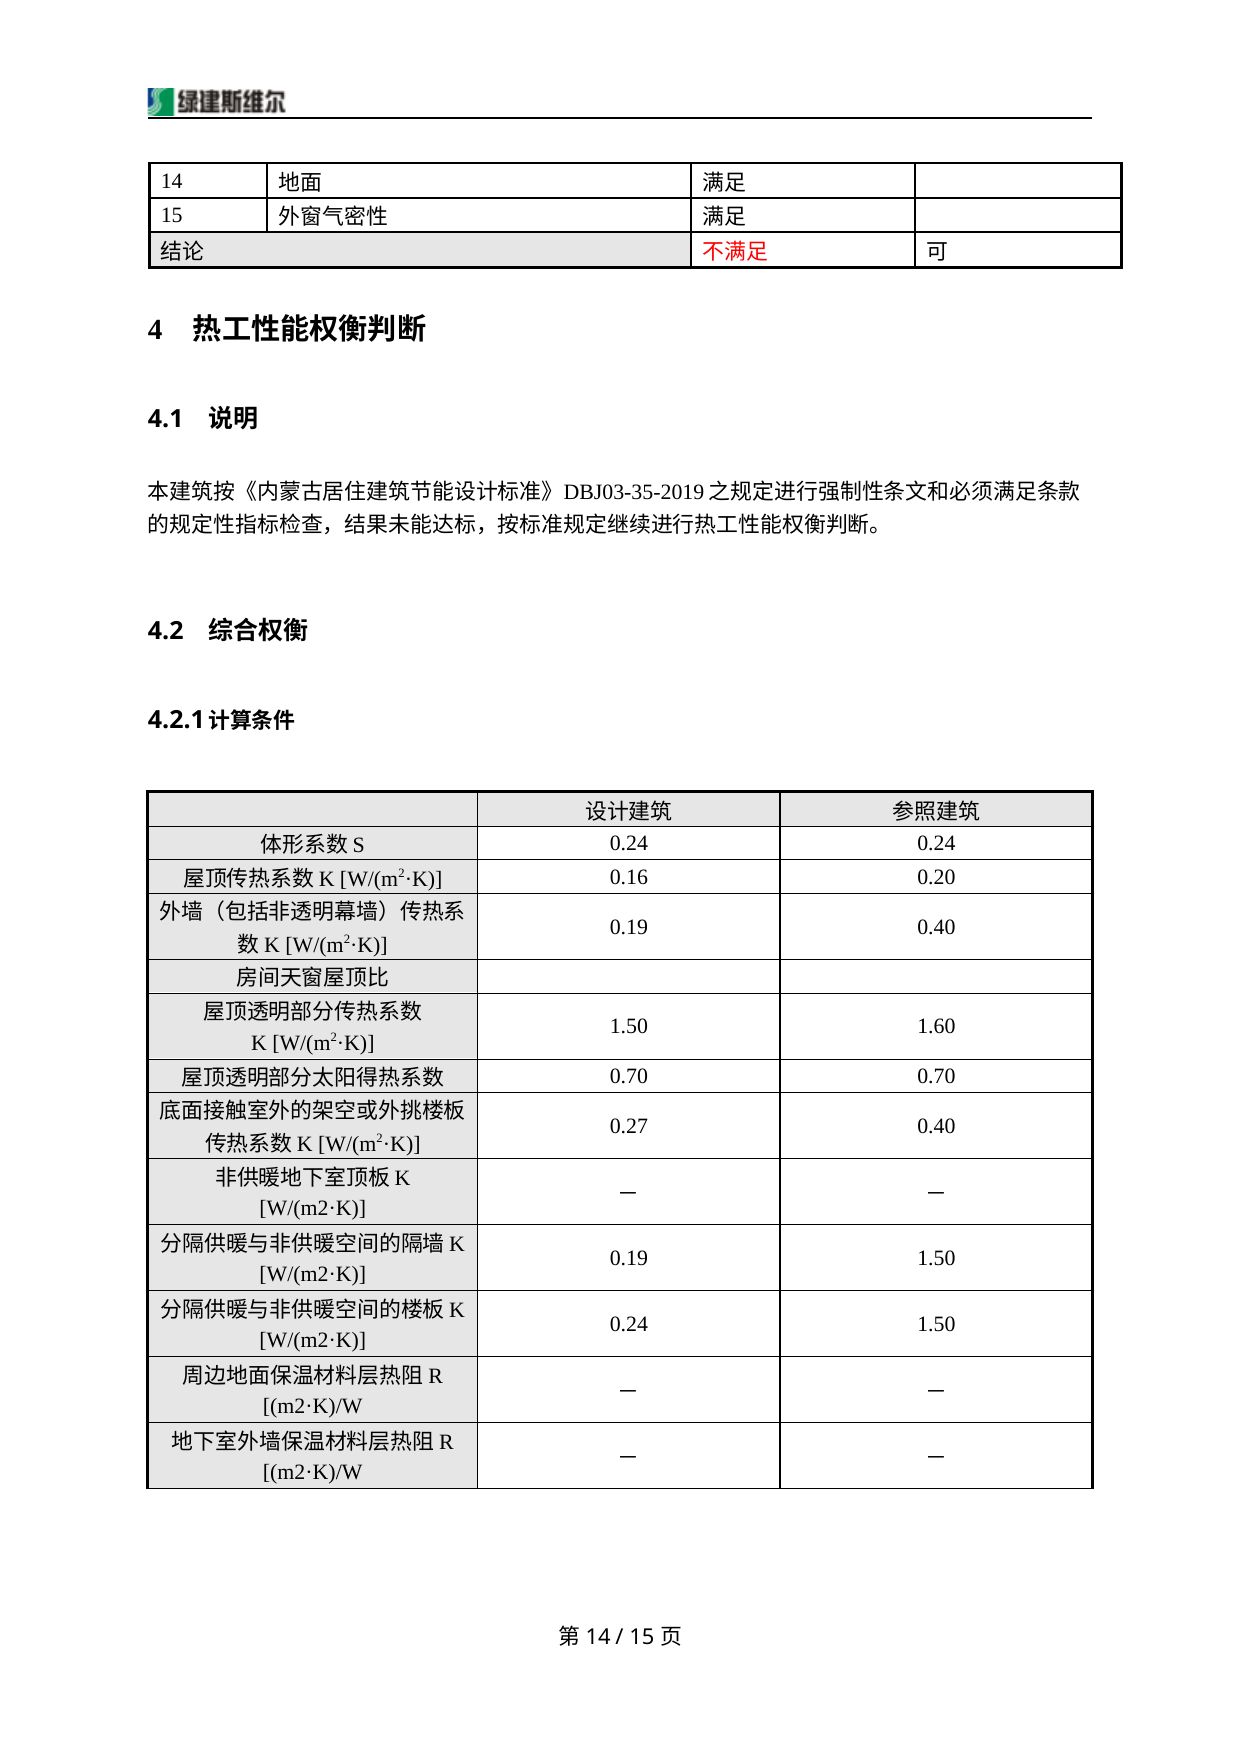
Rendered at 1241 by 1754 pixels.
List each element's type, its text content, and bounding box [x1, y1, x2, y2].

table_cell 满足 [692, 199, 914, 231]
table_cell 可 [916, 233, 1120, 266]
table_cell 1.50 [781, 1225, 1091, 1290]
table_cell － [478, 1357, 779, 1422]
table_cell 0.19 [478, 894, 779, 959]
table_cell 分隔供暖与非供暖空间的隔墙K [W/(m2·K)] [149, 1225, 477, 1290]
table_cell 15 [151, 199, 266, 231]
table_cell 非供暖地下室顶板K [W/(m2·K)] [149, 1159, 477, 1224]
table_cell － [478, 1423, 779, 1488]
table_cell 房间天窗屋顶比 [149, 960, 477, 992]
table_cell 分隔供暖与非供暖空间的楼板K [W/(m2·K)] [149, 1291, 477, 1356]
table_header 参照建筑 [781, 793, 1091, 826]
table_cell － [781, 1357, 1091, 1422]
table_cell 1.50 [478, 994, 779, 1058]
table_cell 1.60 [781, 994, 1091, 1058]
table_cell 0.24 [781, 827, 1091, 859]
table_cell [478, 960, 779, 992]
table_cell 体形系数S [149, 827, 477, 859]
table_cell 14 [151, 164, 266, 197]
subtitle 计算条件 [148, 686, 1092, 751]
table_cell 屋顶传热系数K [W/(m2·K)] [149, 860, 477, 893]
table_cell 0.27 [478, 1093, 779, 1158]
table_cell 0.20 [781, 860, 1091, 893]
table_cell 屋顶透明部分太阳得热系数 [149, 1060, 477, 1092]
table_cell 地下室外墙保温材料层热阻 R [(m2·K)/W [149, 1423, 477, 1488]
table_cell 0.40 [781, 894, 1091, 959]
subtitle 综合权衡 [148, 596, 1092, 661]
table_cell 不满足 [692, 233, 914, 266]
table_cell 0.24 [478, 1291, 779, 1356]
table_cell 底面接触室外的架空或外挑楼板传热系数K [W/(m2·K)] [149, 1093, 477, 1158]
table_cell 1.50 [781, 1291, 1091, 1356]
picture [147, 88, 289, 116]
table_cell 0.24 [478, 827, 779, 859]
table_cell 0.40 [781, 1093, 1091, 1158]
table_cell [916, 199, 1120, 231]
table_cell 周边地面保温材料层热阻 R [(m2·K)/W [149, 1357, 477, 1422]
table_cell 满足 [692, 164, 914, 197]
subtitle 热工性能权衡判断 [148, 294, 1092, 359]
table_cell 0.16 [478, 860, 779, 893]
table_cell [781, 960, 1091, 992]
table_cell 外墙（包括非透明幕墙）传热系数K [W/(m2·K)] [149, 894, 477, 959]
table_cell － [781, 1423, 1091, 1488]
text 本建筑按《内蒙古居住建筑节能设计标准》DBJ03-35-2019之规定进行强制性条文和必须满足条款的规定性指标检查，结果未能达标，按标准规定继续进行热工性能权衡判断。 [148, 474, 1092, 539]
table_cell 外窗气密性 [268, 199, 690, 231]
table_cell [916, 164, 1120, 197]
table_cell 0.70 [781, 1060, 1091, 1092]
table_cell 0.19 [478, 1225, 779, 1290]
table_cell 屋顶透明部分传热系数 K [W/(m2·K)] [149, 994, 477, 1058]
table_cell 结论 [151, 233, 690, 266]
subtitle 说明 [148, 384, 1092, 449]
table_cell － [478, 1159, 779, 1224]
table_header 设计建筑 [478, 793, 779, 826]
table_cell 0.70 [478, 1060, 779, 1092]
table_cell 地面 [268, 164, 690, 197]
table_cell － [781, 1159, 1091, 1224]
table_header [149, 793, 477, 826]
